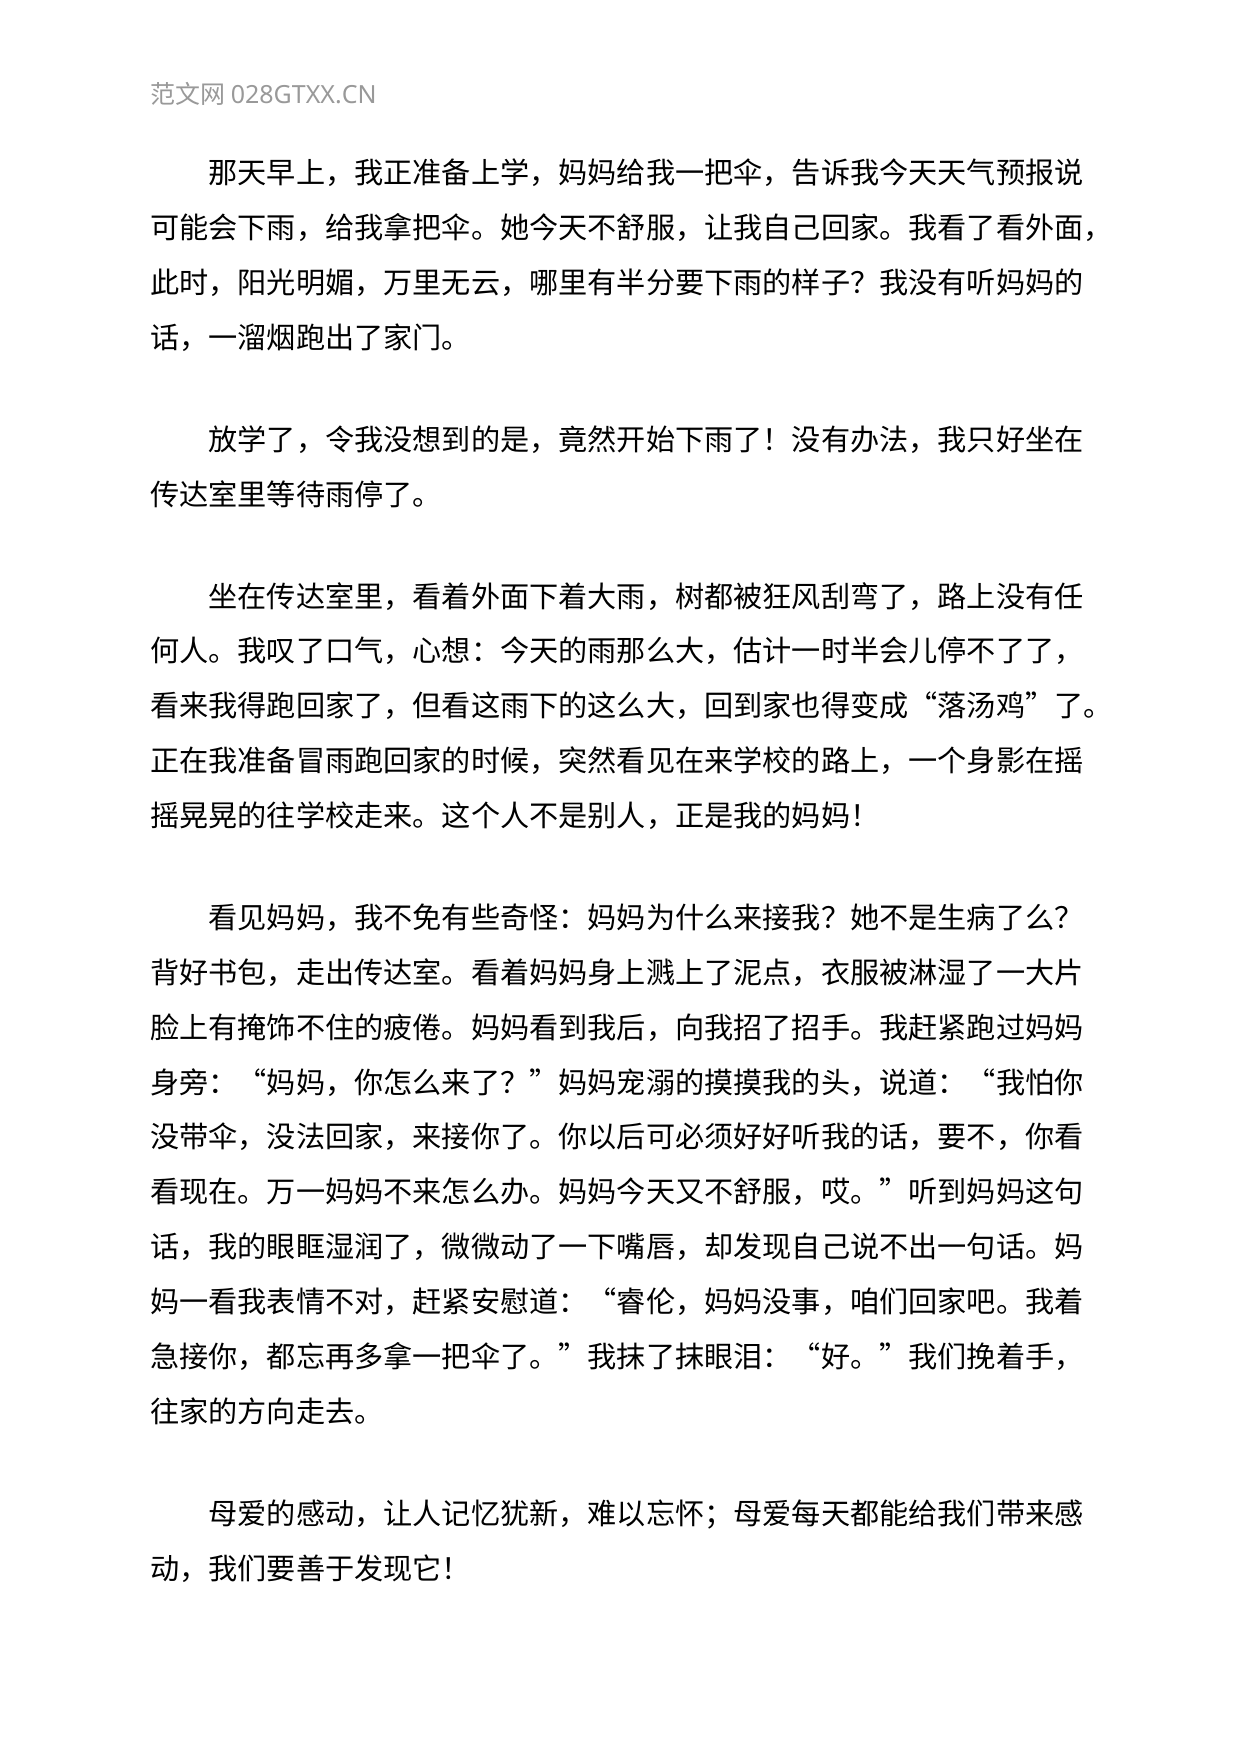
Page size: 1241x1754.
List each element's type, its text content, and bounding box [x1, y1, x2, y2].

text 放学了，令我没想到的是，竟然开始下雨了！没有办法，我只好坐在传达室里等待雨停了。 [150, 416, 1090, 514]
text 坐在传达室里，看着外面下着大雨，树都被狂风刮弯了，路上没有任何人。我叹了口气，心想：今天的雨那么大，估计一时半会儿停不了了，看来我得跑回家了，但看这雨下的这么大，回到家也得变成“落汤鸡”了。正在我准备冒雨跑回家的时候，突然看见在来学校的路上，一个身影在摇摇晃晃的往学校走来。这个人不是别人，正是我的妈妈！ [150, 573, 1090, 835]
text 看见妈妈，我不免有些奇怪：妈妈为什么来接我？她不是生病了么？背好书包，走出传达室。看着妈妈身上溅上了泥点，衣服被淋湿了一大片脸上有掩饰不住的疲倦。妈妈看到我后，向我招了招手。我赶紧跑过妈妈身旁：“妈妈，你怎么来了？”妈妈宠溺的摸摸我的头，说道：“我怕你没带伞，没法回家，来接你了。你以后可必须好好听我的话，要不，你看看现在。万一妈妈不来怎么办。妈妈今天又不舒服，哎。”听到妈妈这句话，我的眼眶湿润了，微微动了一下嘴唇，却发现自己说不出一句话。妈妈一看我表情不对，赶紧安慰道：“睿伦，妈妈没事，咱们回家吧。我着急接你，都忘再多拿一把伞了。”我抹了抹眼泪：“好。”我们挽着手，往家的方向走去。 [150, 894, 1090, 1431]
text 母爱的感动，让人记忆犹新，难以忘怀；母爱每天都能给我们带来感动，我们要善于发现它！ [150, 1490, 1090, 1587]
text 那天早上，我正准备上学，妈妈给我一把伞，告诉我今天天气预报说可能会下雨，给我拿把伞。她今天不舒服，让我自己回家。我看了看外面，此时，阳光明媚，万里无云，哪里有半分要下雨的样子？我没有听妈妈的话，一溜烟跑出了家门。 [150, 150, 1090, 357]
